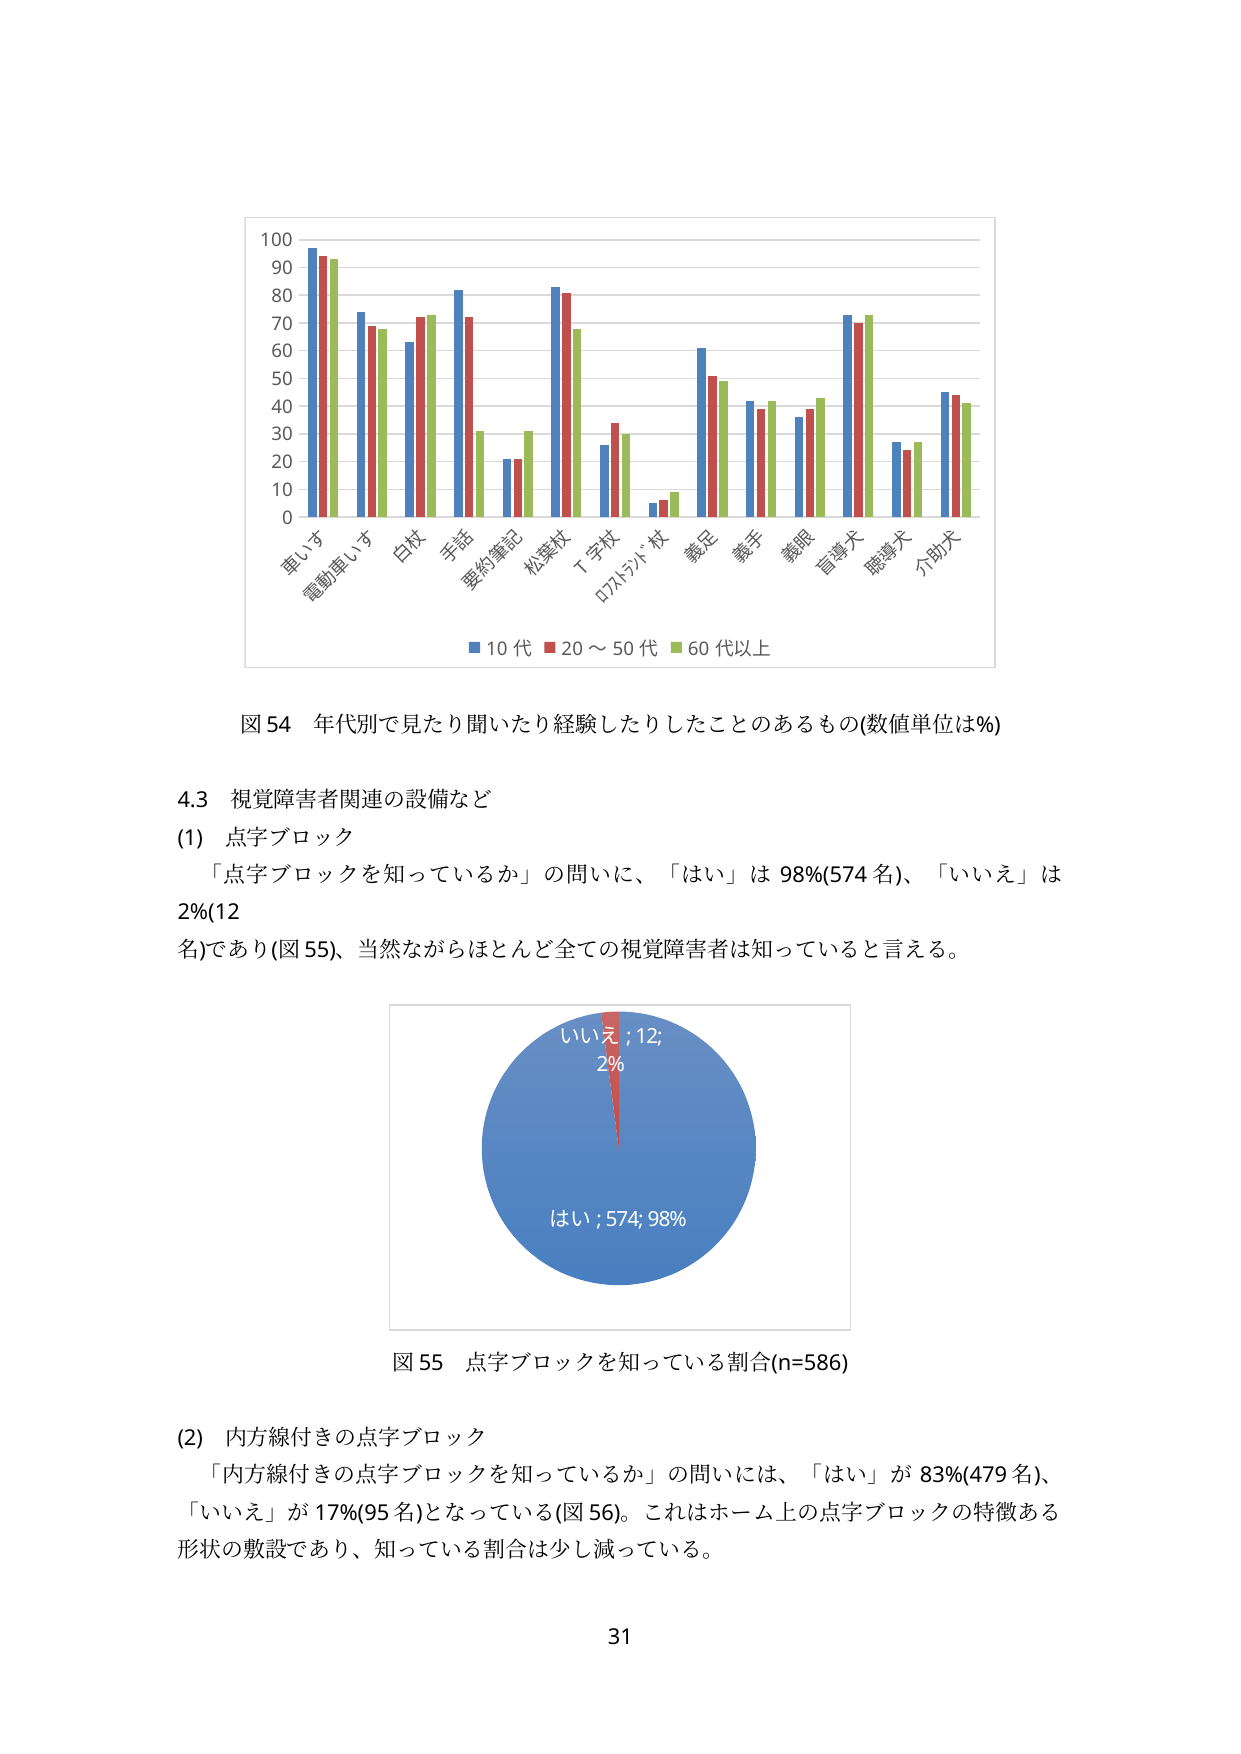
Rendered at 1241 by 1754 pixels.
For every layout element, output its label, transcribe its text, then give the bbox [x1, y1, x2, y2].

text (1) 点字ブロック [177, 817, 1063, 854]
text 4.3 視覚障害者関連の設備など [177, 779, 1063, 817]
text 図54 年代別で見たり聞いたり経験したりしたことのあるもの(数値単位は%) [177, 704, 1063, 742]
text 「点字ブロックを知っているか」の問いに、「はい」は98%(574名)、「いいえ」は2%(12 [177, 854, 1063, 929]
text 図55 点字ブロックを知っている割合(n=586) [177, 1342, 1063, 1379]
text 名)であり(図55)、当然ながらほとんど全ての視覚障害者は知っていると言える。 [177, 929, 1063, 967]
text (2) 内方線付きの点字ブロック [177, 1417, 1063, 1454]
text 「内方線付きの点字ブロックを知っているか」の問いには、「はい」が83%(479名)、「いいえ」が17%(95名)となっている(図56)。これはホーム上の点字ブロックの特徴ある形状の敷設であり、知っている割合は少し減っている。 [177, 1454, 1063, 1567]
